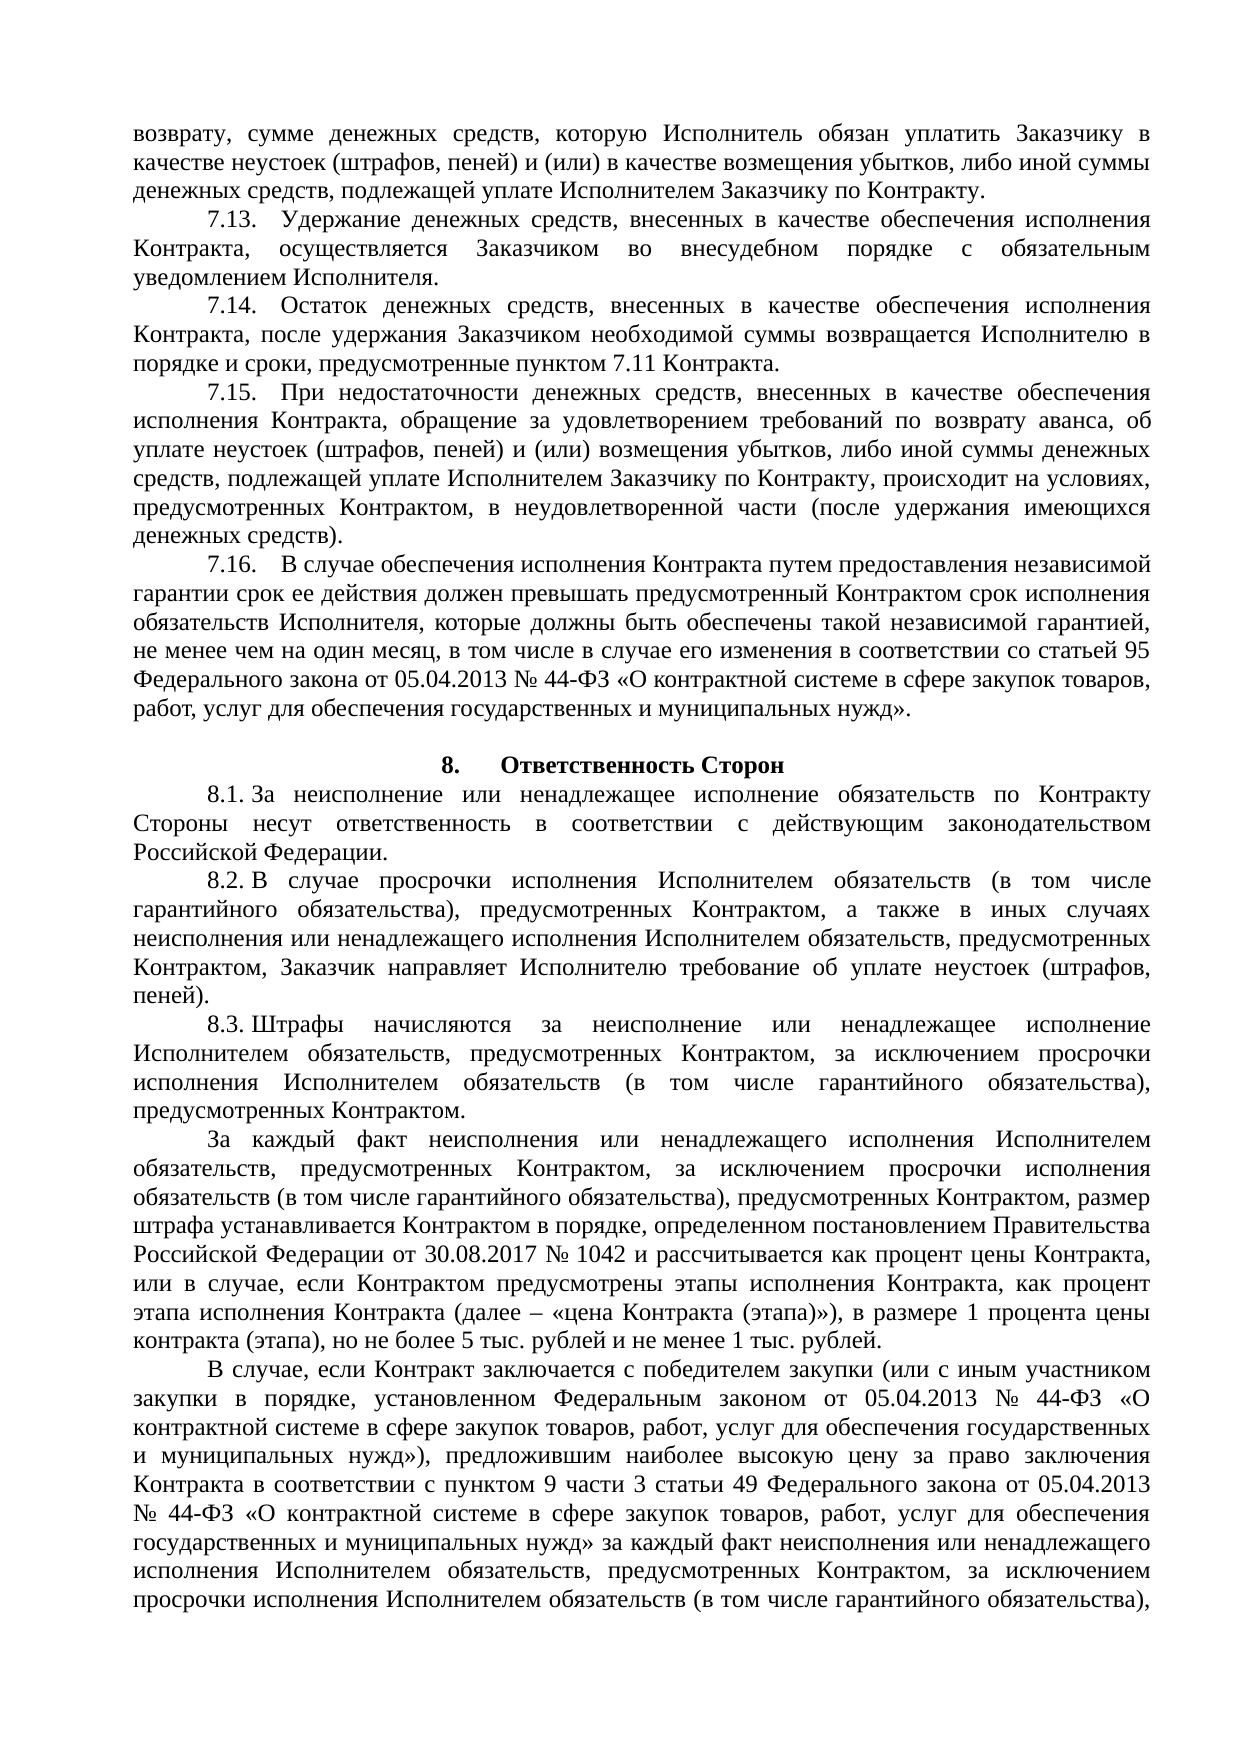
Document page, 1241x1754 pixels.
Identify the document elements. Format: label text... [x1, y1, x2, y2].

list За неисполнение или ненадлежащее исполнение обязательств по Контракту Стороны несут ответственность в соответствии с действующим законодательством Российской Федерации. [133, 779, 1152, 866]
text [133, 1354, 1152, 1613]
list Удержание денежных средств, внесенных в качестве обеспечения исполнения Контракта, осуществляется Заказчиком во внесудебном порядке с обязательным уведомлением Исполнителя. [133, 204, 1152, 291]
list Штрафы начисляются за неисполнение или ненадлежащее исполнение Исполнителем обязательств, предусмотренных Контрактом, за исключением просрочки исполнения Исполнителем обязательств (в том числе гарантийного обязательства), предусмотренных Контрактом. [133, 1009, 1152, 1124]
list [133, 118, 1152, 204]
list Остаток денежных средств, внесенных в качестве обеспечения исполнения Контракта, после удержания Заказчиком необходимой суммы возвращается Исполнителю в порядке и сроки, предусмотренные пунктом 7.11 Контракта. [133, 291, 1152, 377]
list Ответственность Сторон [74, 751, 1152, 779]
text За каждый факт неисполнения или ненадлежащего исполнения Исполнителем обязательств, предусмотренных Контрактом, за исключением просрочки исполнения обязательств (в том числе гарантийного обязательства), предусмотренных Контрактом, размер штрафа устанавливается Контрактом в порядке, определенном постановлением Правительства Российской Федерации от 30.08.2017 № 1042 и рассчитывается как процент цены Контракта, или в случае, если Контрактом предусмотрены этапы исполнения Контракта, как процент этапа исполнения Контракта (далее – «цена Контракта (этапа)»), в размере 1 процента цены контракта (этапа), но не более 5 тыс. рублей и не менее 1 тыс. рублей. [133, 1124, 1152, 1354]
list В случае просрочки исполнения Исполнителем обязательств (в том числе гарантийного обязательства), предусмотренных Контрактом, а также в иных случаях неисполнения или ненадлежащего исполнения Исполнителем обязательств, предусмотренных Контрактом, Заказчик направляет Исполнителю требование об уплате неустоек (штрафов, пеней). [133, 866, 1152, 1009]
list При недостаточности денежных средств, внесенных в качестве обеспечения исполнения Контракта, обращение за удовлетворением требований по возврату аванса, об уплате неустоек (штрафов, пеней) и (или) возмещения убытков, либо иной суммы денежных средств, подлежащей уплате Исполнителем Заказчику по Контракту, происходит на условиях, предусмотренных Контрактом, в неудовлетворенной части (после удержания имеющихся денежных средств). [133, 377, 1152, 549]
list В случае обеспечения исполнения Контракта путем предоставления независимой гарантии срок ее действия должен превышать предусмотренный Контрактом срок исполнения обязательств Исполнителя, которые должны быть обеспечены такой независимой гарантией, не менее чем на один месяц, в том числе в случае его изменения в соответствии со статьей 95 Федерального закона от 05.04.2013 № 44-ФЗ «О контрактной системе в сфере закупок товаров, работ, услуг для обеспечения государственных и муниципальных нужд». [133, 549, 1152, 722]
